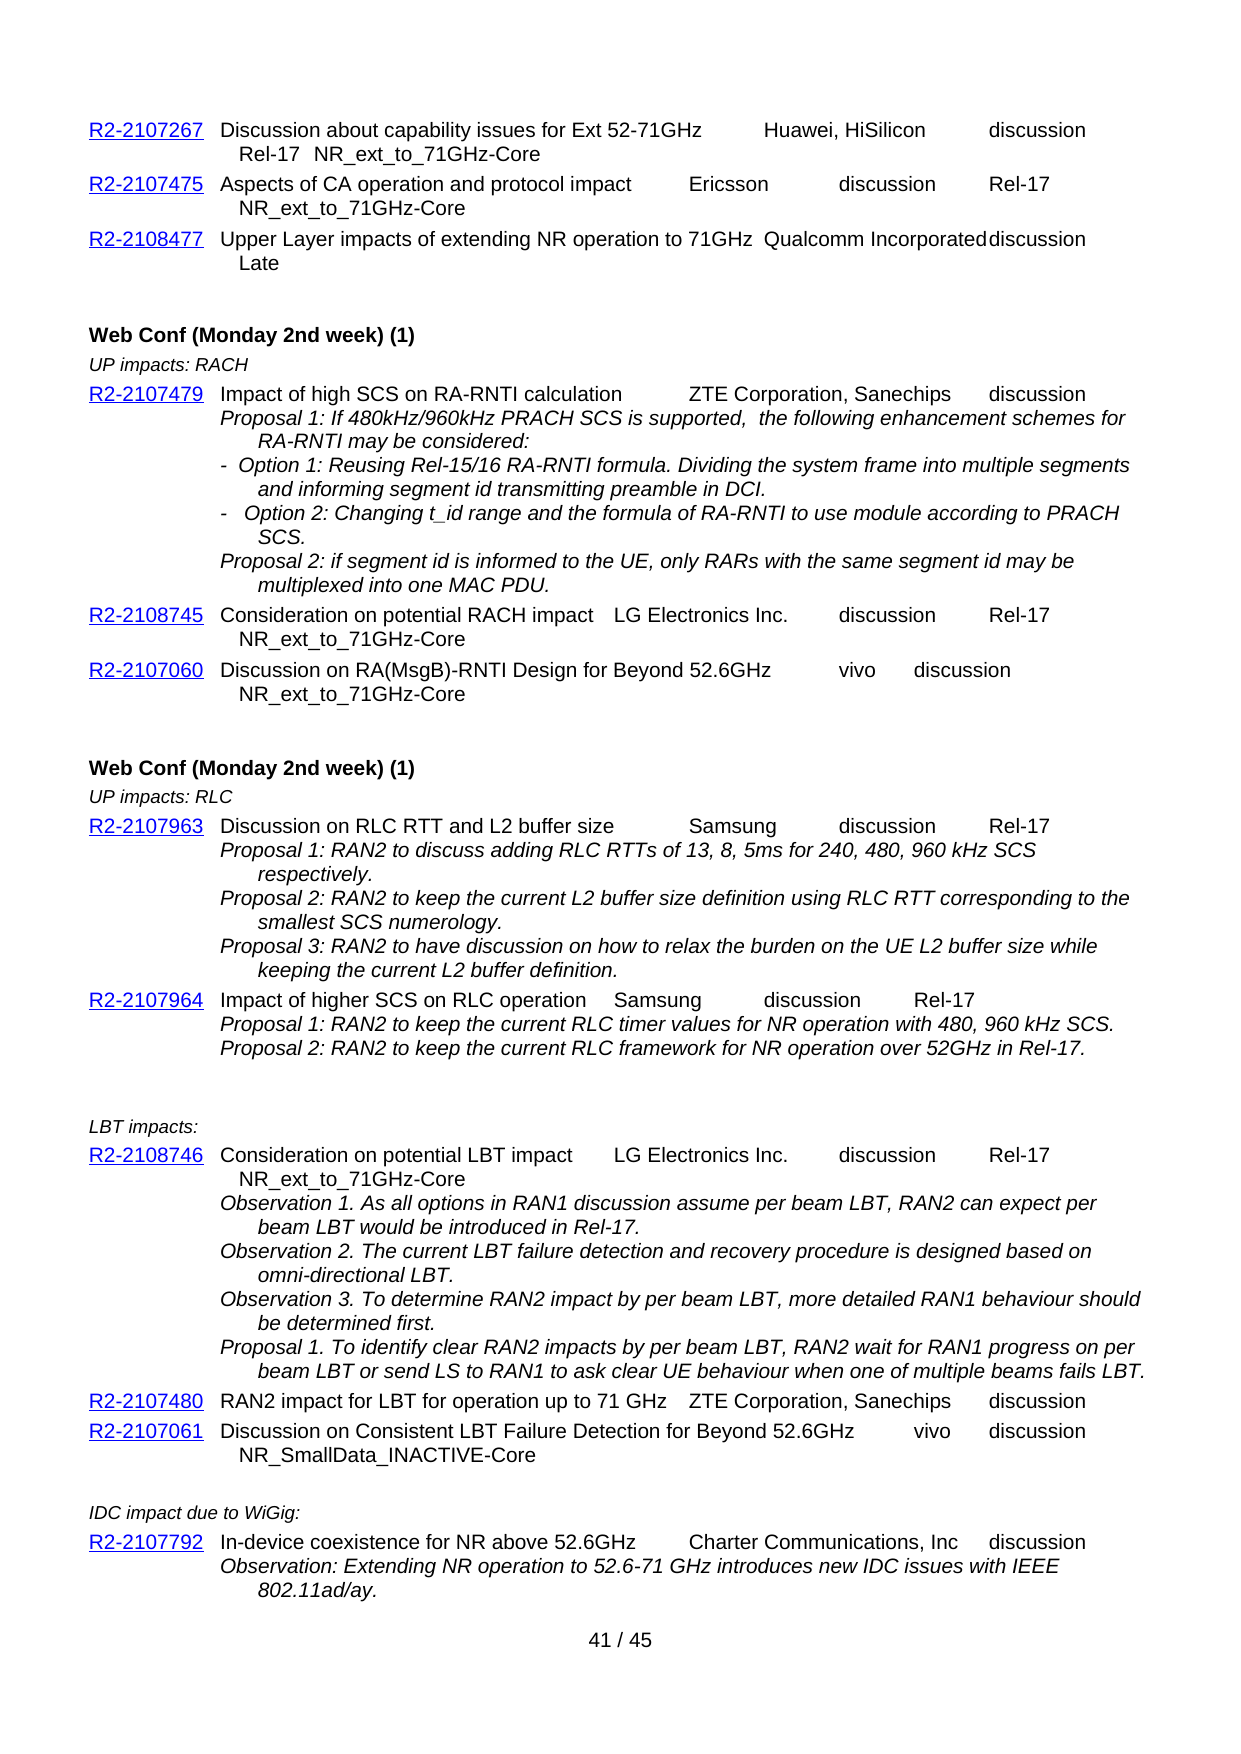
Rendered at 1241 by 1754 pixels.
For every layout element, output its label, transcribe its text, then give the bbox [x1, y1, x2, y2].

text UP impacts: RACH [89, 353, 1152, 375]
title R2-2107060 Discussion on RA(MsgB)-RNTI Design for Beyond 52.6GHz vivo discussion NR_ext_to_71GHz-Core [89, 657, 1152, 705]
text - Option 1: Reusing Rel-15/16 RA-RNTI formula. Dividing the system frame into multiple segments and informing segment id transmitting preamble in DCI. [220, 453, 1152, 501]
text Proposal 2: RAN2 to keep the current L2 buffer size definition using RLC RTT corresponding to the smallest SCS numerology. [220, 886, 1152, 934]
text Proposal 1: If 480kHz/960kHz PRACH SCS is supported, the following enhancement schemes for RA-RNTI may be considered: [220, 405, 1152, 453]
text Proposal 2: RAN2 to keep the current RLC framework for NR operation over 52GHz in Rel-17. [220, 1036, 1152, 1060]
title R2-2107792 In-device coexistence for NR above 52.6GHz Charter Communications, Inc discussion [89, 1529, 1152, 1553]
text LBT impacts: [89, 1116, 1152, 1137]
title R2-2107267 Discussion about capability issues for Ext 52-71GHz Huawei, HiSilicon discussion Rel-17 NR_ext_to_71GHz-Core [89, 118, 1152, 166]
text Proposal 3: RAN2 to have discussion on how to relax the burden on the UE L2 buffer size while keeping the current L2 buffer definition. [220, 934, 1152, 982]
text Proposal 2: if segment id is informed to the UE, only RARs with the same segment id may be multiplexed into one MAC PDU. [220, 549, 1152, 597]
title R2-2107964 Impact of higher SCS on RLC operation Samsung discussion Rel-17 [89, 988, 1152, 1012]
title R2-2107480 RAN2 impact for LBT for operation up to 71 GHz ZTE Corporation, Sanechips discussion [89, 1389, 1152, 1413]
title R2-2107475 Aspects of CA operation and protocol impact Ericsson discussion Rel-17 NR_ext_to_71GHz-Core [89, 172, 1152, 220]
text Observation 1. As all options in RAN1 discussion assume per beam LBT, RAN2 can expect per beam LBT would be introduced in Rel-17. [220, 1191, 1152, 1239]
text Web Conf (Monday 2nd week) (1) [89, 323, 1152, 347]
text IDC impact due to WiGig: [89, 1502, 1152, 1523]
text Observation 3. To determine RAN2 impact by per beam LBT, more detailed RAN1 behaviour should be determined first. [220, 1287, 1152, 1335]
title R2-2108745 Consideration on potential RACH impact LG Electronics Inc. discussion Rel-17 NR_ext_to_71GHz-Core [89, 603, 1152, 651]
text Web Conf (Monday 2nd week) (1) [89, 756, 1152, 780]
text UP impacts: RLC [89, 786, 1152, 808]
text Proposal 1. To identify clear RAN2 impacts by per beam LBT, RAN2 wait for RAN1 progress on per beam LBT or send LS to RAN1 to ask clear UE behaviour when one of multiple beams fails LBT. [220, 1335, 1152, 1383]
title R2-2107061 Discussion on Consistent LBT Failure Detection for Beyond 52.6GHz vivo discussion NR_SmallData_INACTIVE-Core [89, 1419, 1152, 1467]
text - Option 2: Changing t_id range and the formula of RA-RNTI to use module according to PRACH SCS. [220, 501, 1152, 549]
title R2-2108477 Upper Layer impacts of extending NR operation to 71GHz Qualcomm Incorporated discussion Late [89, 226, 1152, 274]
title R2-2107479 Impact of high SCS on RA-RNTI calculation ZTE Corporation, Sanechips discussion [89, 381, 1152, 405]
title R2-2108746 Consideration on potential LBT impact LG Electronics Inc. discussion Rel-17 NR_ext_to_71GHz-Core [89, 1143, 1152, 1191]
text Observation: Extending NR operation to 52.6-71 GHz introduces new IDC issues with IEEE 802.11ad/ay. [220, 1553, 1152, 1601]
title R2-2107963 Discussion on RLC RTT and L2 buffer size Samsung discussion Rel-17 [89, 814, 1152, 838]
text Proposal 1: RAN2 to keep the current RLC timer values for NR operation with 480, 960 kHz SCS. [220, 1012, 1152, 1036]
text Proposal 1: RAN2 to discuss adding RLC RTTs of 13, 8, 5ms for 240, 480, 960 kHz SCS respectively. [220, 838, 1152, 886]
text Observation 2. The current LBT failure detection and recovery procedure is designed based on omni-directional LBT. [220, 1239, 1152, 1287]
